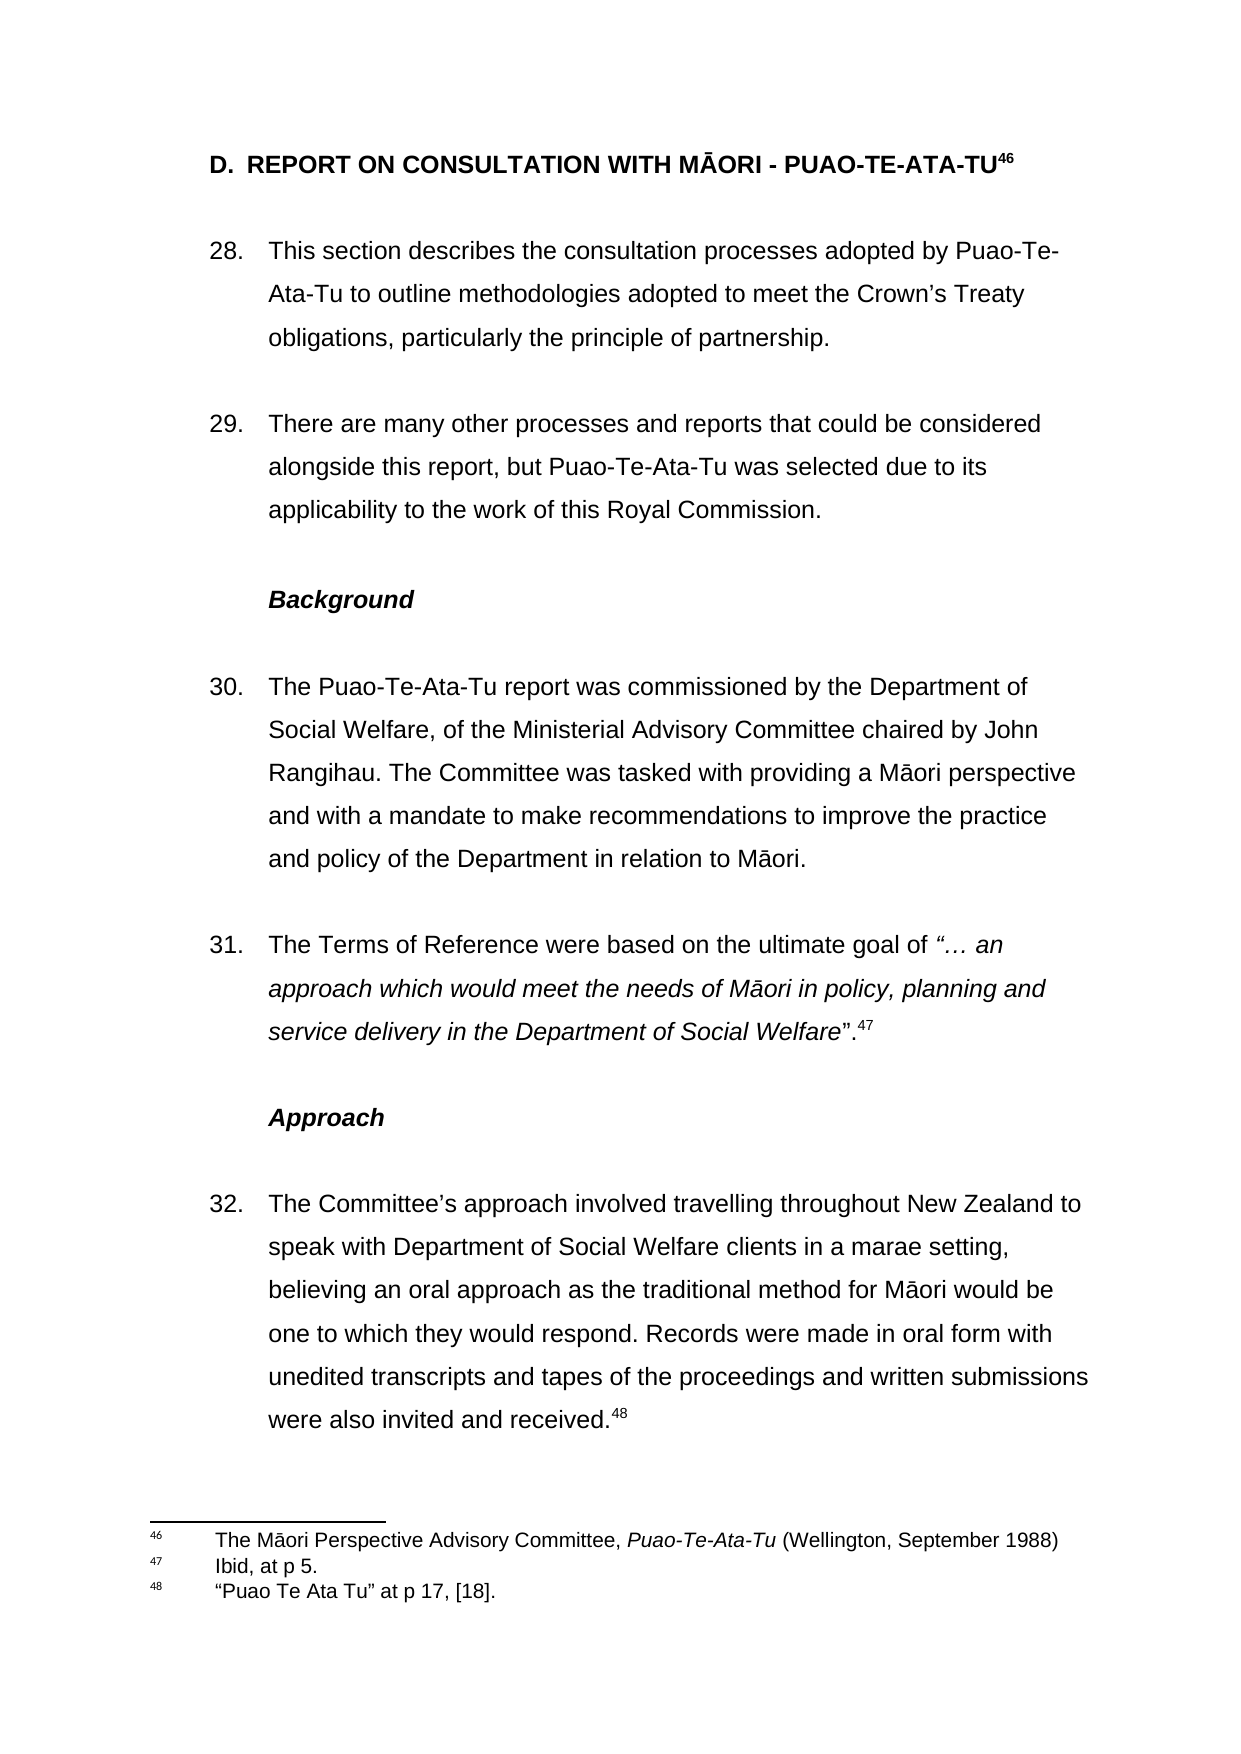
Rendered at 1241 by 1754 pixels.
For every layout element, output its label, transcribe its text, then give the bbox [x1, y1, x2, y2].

list REPORT ON CONSULTATION WITH MĀORI - PUAO-TE-ATA-TU [209, 150, 1090, 179]
list The Committee’s approach involved travelling throughout New Zealand to speak with Department of Social Welfare clients in a marae setting, believing an oral approach as the traditional method for Māori would be one to which they would respond. Records were made in oral form with unedited transcripts and tapes of the proceedings and written submissions were also invited and received. [209, 1189, 1090, 1433]
list There are many other processes and reports that could be considered alongside this report, but Puao-Te-Ata-Tu was selected due to its applicability to the work of this Royal Commission. [209, 409, 1090, 524]
list This section describes the consultation processes adopted by Puao-Te-Ata-Tu to outline methodologies adopted to meet the Crown’s Treaty obligations, particularly the principle of partnership. [209, 236, 1090, 351]
list Background [268, 585, 1090, 614]
list The Puao-Te-Ata-Tu report was commissioned by the Department of Social Welfare, of the Ministerial Advisory Committee chaired by John Rangihau. The Committee was tasked with providing a Māori perspective and with a mandate to make recommendations to improve the practice and policy of the Department in relation to Māori. [209, 672, 1090, 873]
list Approach [268, 1103, 1090, 1132]
list The Terms of Reference were based on the ultimate goal of “… an approach which would meet the needs of Māori in policy, planning and service delivery in the Department of Social Welfare”. [209, 930, 1090, 1045]
